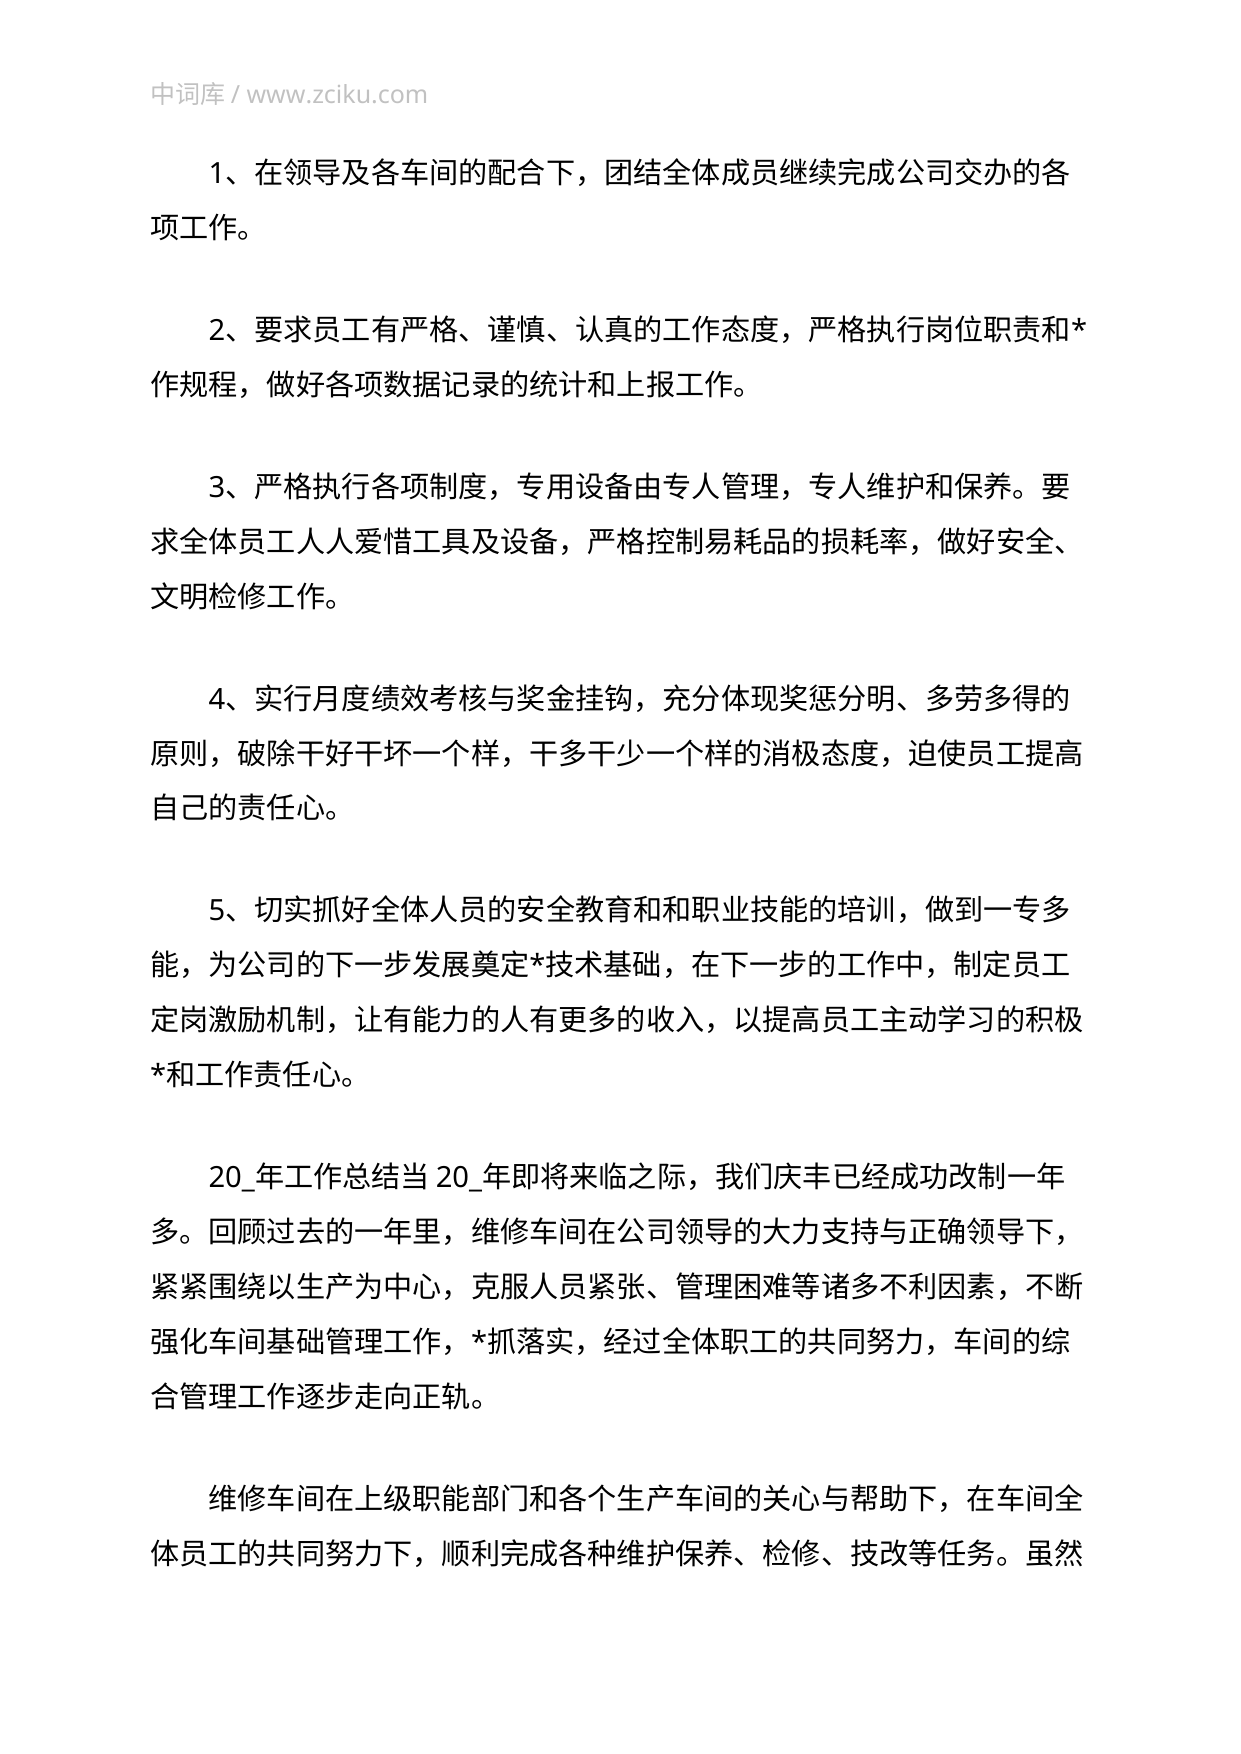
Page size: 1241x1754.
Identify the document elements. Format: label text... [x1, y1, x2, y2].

text 4、实行月度绩效考核与奖金挂钩，充分体现奖惩分明、多劳多得的原则，破除干好干坏一个样，干多干少一个样的消极态度，迫使员工提高自己的责任心。 [150, 675, 1090, 827]
text 1、在领导及各车间的配合下，团结全体成员继续完成公司交办的各项工作。 [150, 150, 1090, 247]
text 2、要求员工有严格、谨慎、认真的工作态度，严格执行岗位职责和*作规程，做好各项数据记录的统计和上报工作。 [150, 307, 1090, 404]
text 5、切实抓好全体人员的安全教育和和职业技能的培训，做到一专多能，为公司的下一步发展奠定*技术基础，在下一步的工作中，制定员工定岗激励机制，让有能力的人有更多的收入，以提高员工主动学习的积极*和工作责任心。 [150, 887, 1090, 1094]
text 3、严格执行各项制度，专用设备由专人管理，专人维护和保养。要求全体员工人人爱惜工具及设备，严格控制易耗品的损耗率，做好安全、文明检修工作。 [150, 463, 1090, 616]
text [150, 1475, 1090, 1572]
text 20_年工作总结当20_年即将来临之际，我们庆丰已经成功改制一年多。回顾过去的一年里，维修车间在公司领导的大力支持与正确领导下，紧紧围绕以生产为中心，克服人员紧张、管理困难等诸多不利因素，不断强化车间基础管理工作，*抓落实，经过全体职工的共同努力，车间的综合管理工作逐步走向正轨。 [150, 1154, 1090, 1416]
